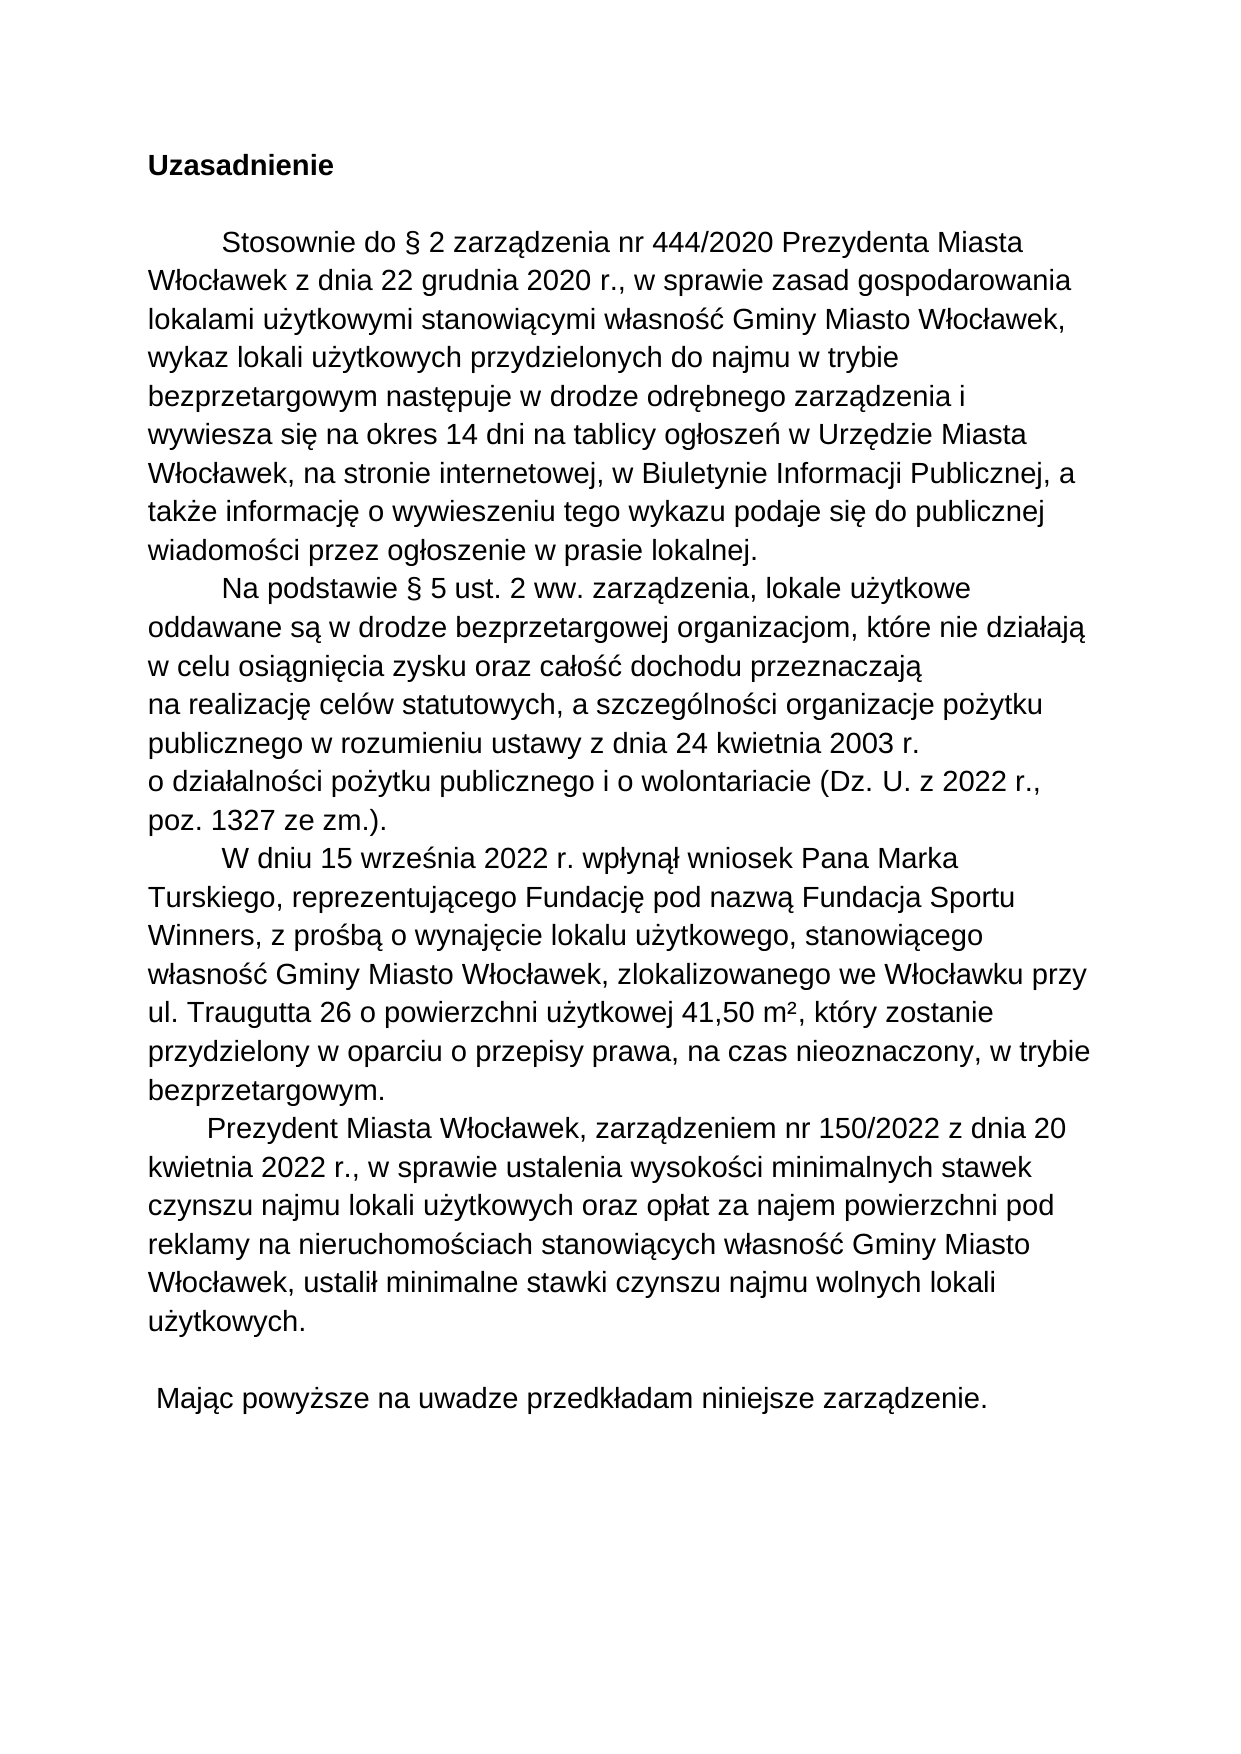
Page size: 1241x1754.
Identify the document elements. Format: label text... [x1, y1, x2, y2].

text Prezydent Miasta Włocławek, zarządzeniem nr 150/2022 z dnia 20 kwietnia 2022 r., w sprawie ustalenia wysokości minimalnych stawek czynszu najmu lokali użytkowych oraz opłat za najem powierzchni pod reklamy na nieruchomościach stanowiących własność Gminy Miasto Włocławek, ustalił minimalne stawki czynszu najmu wolnych lokali użytkowych. [148, 1111, 1093, 1337]
text Na podstawie § 5 ust. 2 ww. zarządzenia, lokale użytkowe oddawane są w drodze bezprzetargowej organizacjom, które nie działają w celu osiągnięcia zysku oraz całość dochodu przeznaczają na realizację celów statutowych, a szczególności organizacje pożytku publicznego w rozumieniu ustawy z dnia 24 kwietnia 2003 r. o działalności pożytku publicznego i o wolontariacie (Dz. U. z 2022 r., poz. 1327 ze zm.). [148, 572, 1093, 836]
text Stosownie do § 2 zarządzenia nr 444/2020 Prezydenta Miasta Włocławek z dnia 22 grudnia 2020 r., w sprawie zasad gospodarowania lokalami użytkowymi stanowiącymi własność Gminy Miasto Włocławek, wykaz lokali użytkowych przydzielonych do najmu w trybie bezprzetargowym następuje w drodze odrębnego zarządzenia i wywiesza się na okres 14 dni na tablicy ogłoszeń w Urzędzie Miasta Włocławek, na stronie internetowej, w Biuletynie Informacji Publicznej, a także informację o wywieszeniu tego wykazu podaje się do publicznej wiadomości przez ogłoszenie w prasie lokalnej. [148, 225, 1093, 567]
subtitle Uzasadnienie [148, 148, 1093, 181]
text W dniu 15 września 2022 r. wpłynął wniosek Pana Marka Turskiego, reprezentującego Fundację pod nazwą Fundacja Sportu Winners, z prośbą o wynajęcie lokalu użytkowego, stanowiącego własność Gminy Miasto Włocławek, zlokalizowanego we Włocławku przy ul. Traugutta 26 o powierzchni użytkowej 41,50 m², który zostanie przydzielony w oparciu o przepisy prawa, na czas nieoznaczony, w trybie bezprzetargowym. [148, 841, 1093, 1106]
text Mając powyższe na uwadze przedkładam niniejsze zarządzenie. [148, 1381, 1093, 1414]
